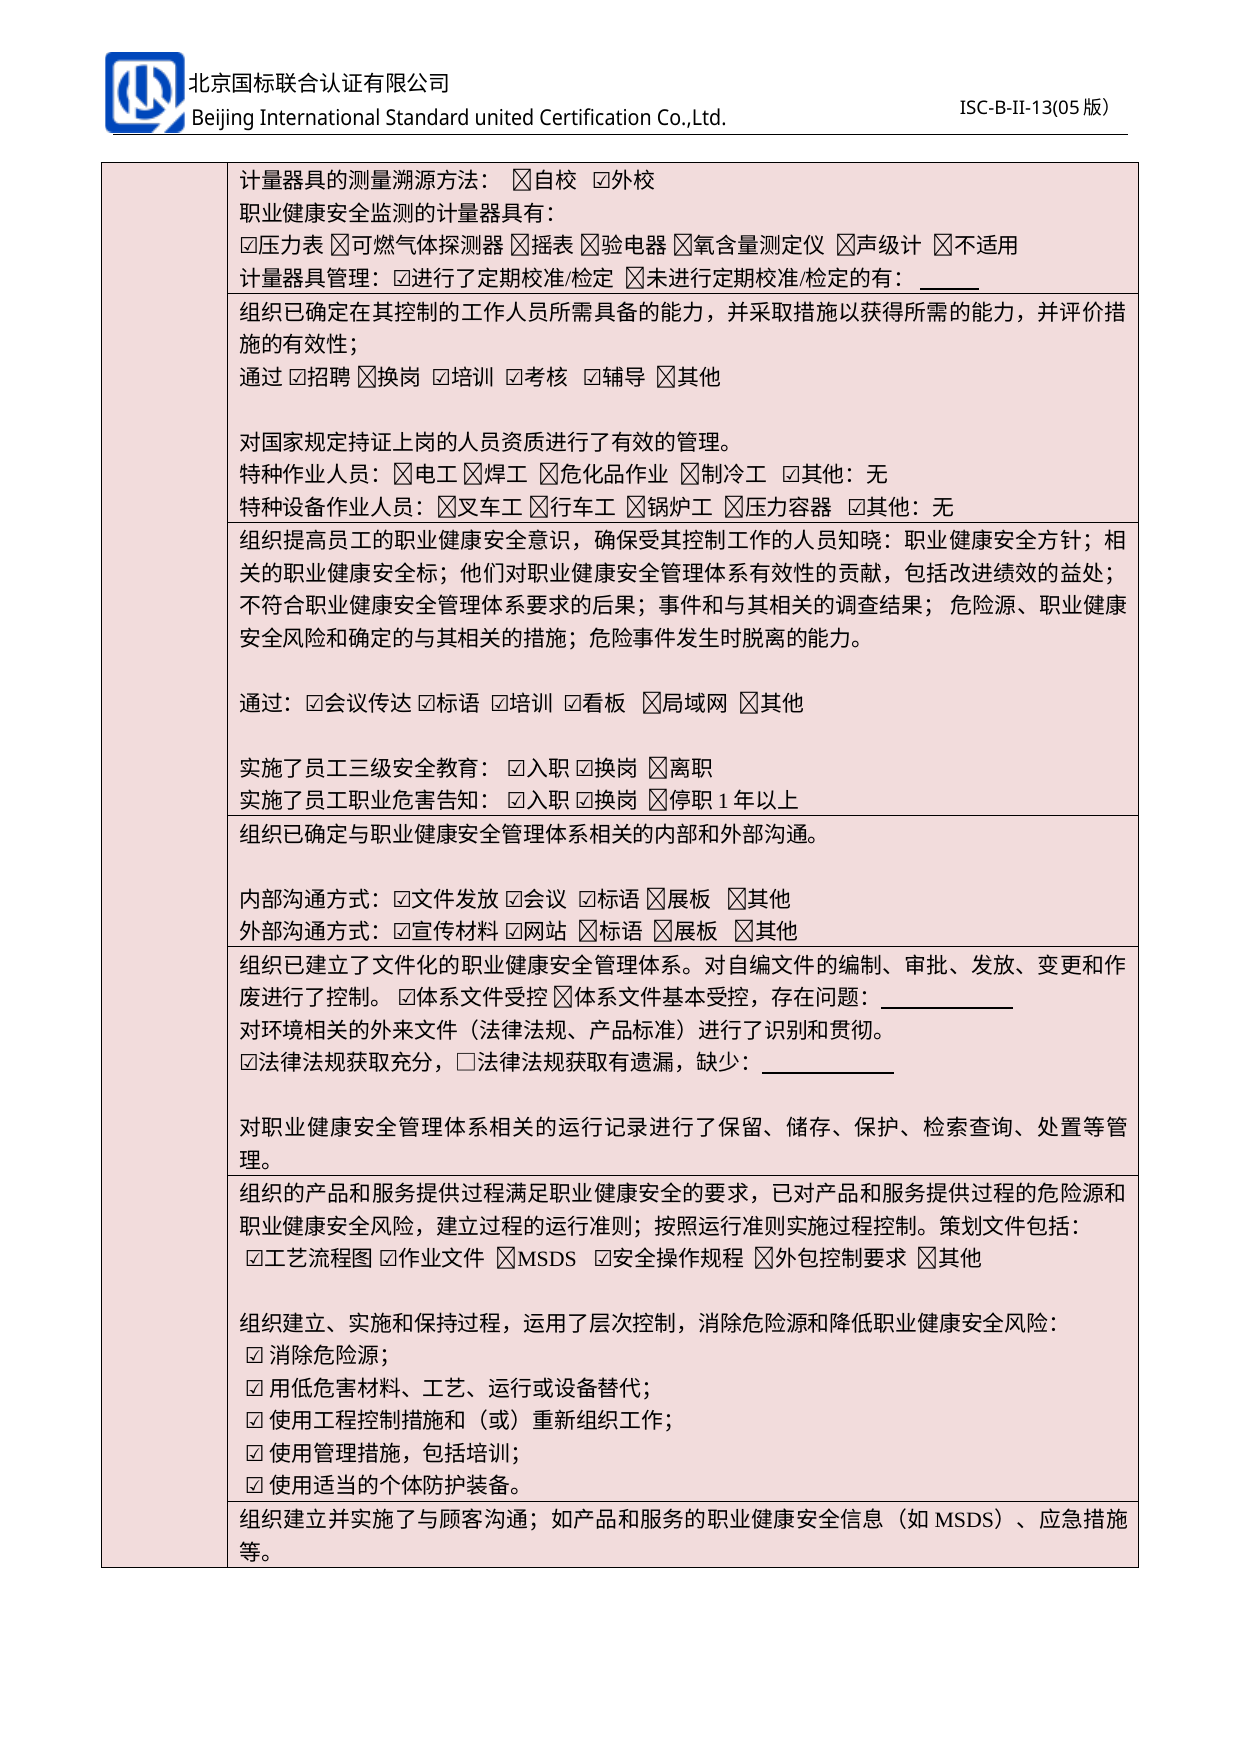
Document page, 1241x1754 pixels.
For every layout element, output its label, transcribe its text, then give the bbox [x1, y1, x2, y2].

table_cell 计量器具的测量溯源方法： 自校 ☑外校 职业健康安全监测的计量器具有： ☑压力表 可燃气体探测器 摇表 验电器 氧含量测定仪 声级计 不适用 计量器具管理：☑进行了定期校准/检定 未进行定期校准/检定的有： [228, 163, 1138, 293]
table_cell 组织已确定在其控制的工作人员所需具备的能力，并采取措施以获得所需的能力，并评价措施的有效性； 通过 ☑招聘 换岗 ☑培训 ☑考核 ☑辅导 其他 对国家规定持证上岗的人员资质进行了有效的管理。 特种作业人员：电工 焊工 危化品作业 制冷工 ☑其他：无 特种设备作业人员：叉车工 行车工 锅炉工 压力容器 ☑其他：无 [228, 294, 1138, 522]
table_cell 组织已确定与职业健康安全管理体系相关的内部和外部沟通。 内部沟通方式：☑文件发放 ☑会议 ☑标语 展板 其他 外部沟通方式：☑宣传材料 ☑网站 标语 展板 其他 [228, 816, 1138, 946]
table_cell 组织已建立了文件化的职业健康安全管理体系。对自编文件的编制、审批、发放、变更和作废进行了控制。 ☑体系文件受控 体系文件基本受控，存在问题： 对环境相关的外来文件（法律法规、产品标准）进行了识别和贯彻。 ☑法律法规获取充分，□法律法规获取有遗漏，缺少： 对职业健康安全管理体系相关的运行记录进行了保留、储存、保护、检索查询、处置等管理。 [228, 947, 1138, 1175]
picture [105, 52, 185, 133]
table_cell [228, 1502, 1138, 1567]
table_cell 组织的产品和服务提供过程满足职业健康安全的要求，已对产品和服务提供过程的危险源和职业健康安全风险，建立过程的运行准则；按照运行准则实施过程控制。策划文件包括： ☑工艺流程图 ☑作业文件 MSDS ☑安全操作规程 外包控制要求 其他 组织建立、实施和保持过程，运用了层次控制，消除危险源和降低职业健康安全风险： ☑ 消除危险源； ☑ 用低危害材料、工艺、运行或设备替代； ☑ 使用工程控制措施和（或）重新组织工作； ☑ 使用管理措施，包括培训； ☑ 使用适当的个体防护装备。 [228, 1176, 1138, 1501]
table_cell 组织提高员工的职业健康安全意识，确保受其控制工作的人员知晓：职业健康安全方针；相关的职业健康安全标；他们对职业健康安全管理体系有效性的贡献，包括改进绩效的益处；不符合职业健康安全管理体系要求的后果；事件和与其相关的调查结果； 危险源、职业健康安全风险和确定的与其相关的措施；危险事件发生时脱离的能力。 通过：☑会议传达 ☑标语 ☑培训 ☑看板 局域网 其他 实施了员工三级安全教育： ☑入职 ☑换岗 离职 实施了员工职业危害告知： ☑入职 ☑换岗 停职1年以上 [228, 523, 1138, 815]
